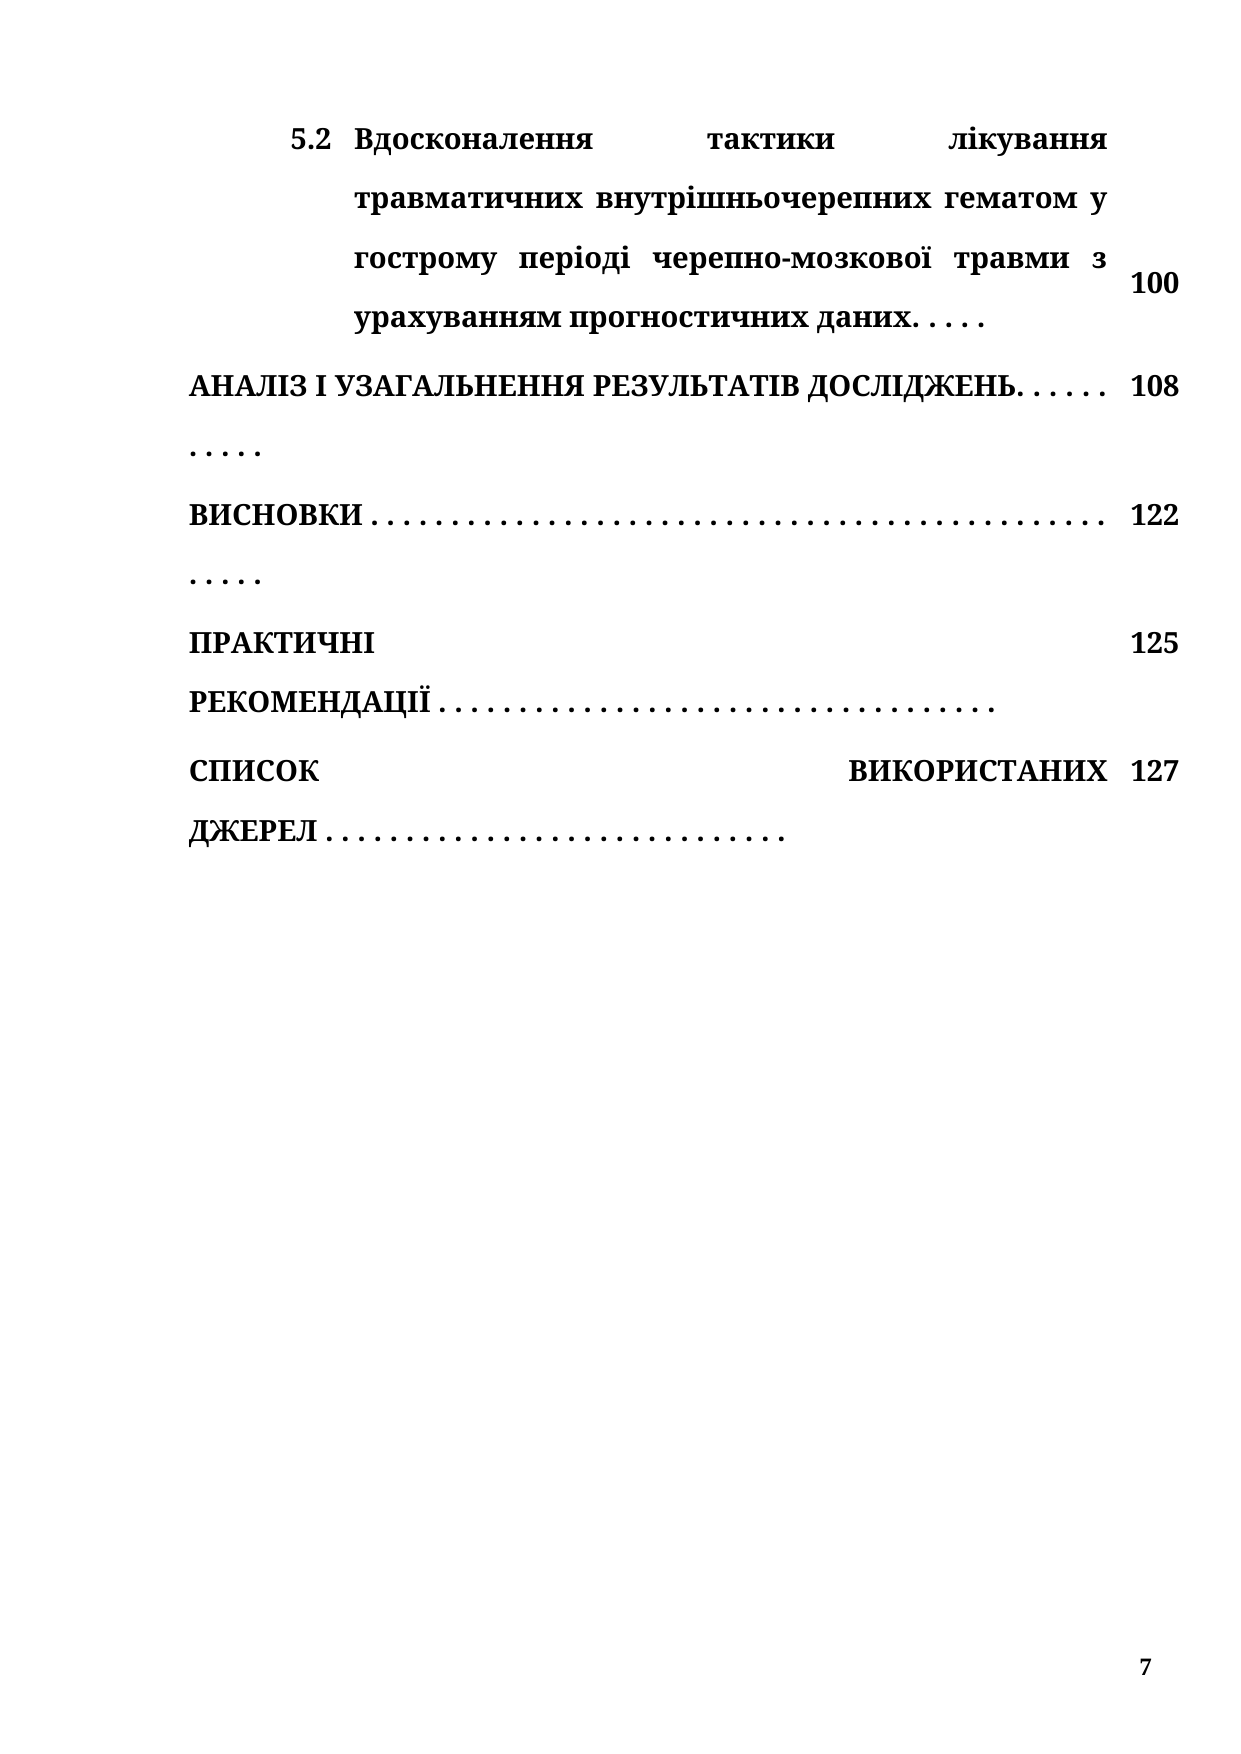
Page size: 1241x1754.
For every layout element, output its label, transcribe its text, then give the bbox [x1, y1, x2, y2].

table_cell 122 [1119, 494, 1215, 622]
table_cell 5.2 [177, 118, 343, 365]
table_cell 125 [1119, 622, 1215, 750]
table_cell ПРАКТИЧНІ РЕКОМЕНДАЦІЇ . . . . . . . . . . . . . . . . . . . . . . . . . . . . . . . . . . . [177, 622, 1119, 750]
table_cell ВИСНОВКИ . . . . . . . . . . . . . . . . . . . . . . . . . . . . . . . . . . . . . . . . . . . . . . . . . . . [177, 494, 1119, 622]
table_cell 100 [1119, 118, 1215, 365]
table_cell 108 [1119, 365, 1215, 494]
table_cell Вдосконалення тактики лікування травматичних внутрішньочерепних гематом у гострому періоді черепно-мозкової травми з урахуванням прогностичних даних. . . . . [343, 118, 1119, 365]
table_cell 127 [1119, 750, 1215, 879]
table_cell СПИСОК ВИКОРИСТАНИХ ДЖЕРЕЛ . . . . . . . . . . . . . . . . . . . . . . . . . . . . . [177, 750, 1119, 879]
table_cell АНАЛІЗ І УЗАГАЛЬНЕННЯ РЕЗУЛЬТАТІВ ДОСЛІДЖЕНЬ. . . . . . . . . . . [177, 365, 1119, 494]
